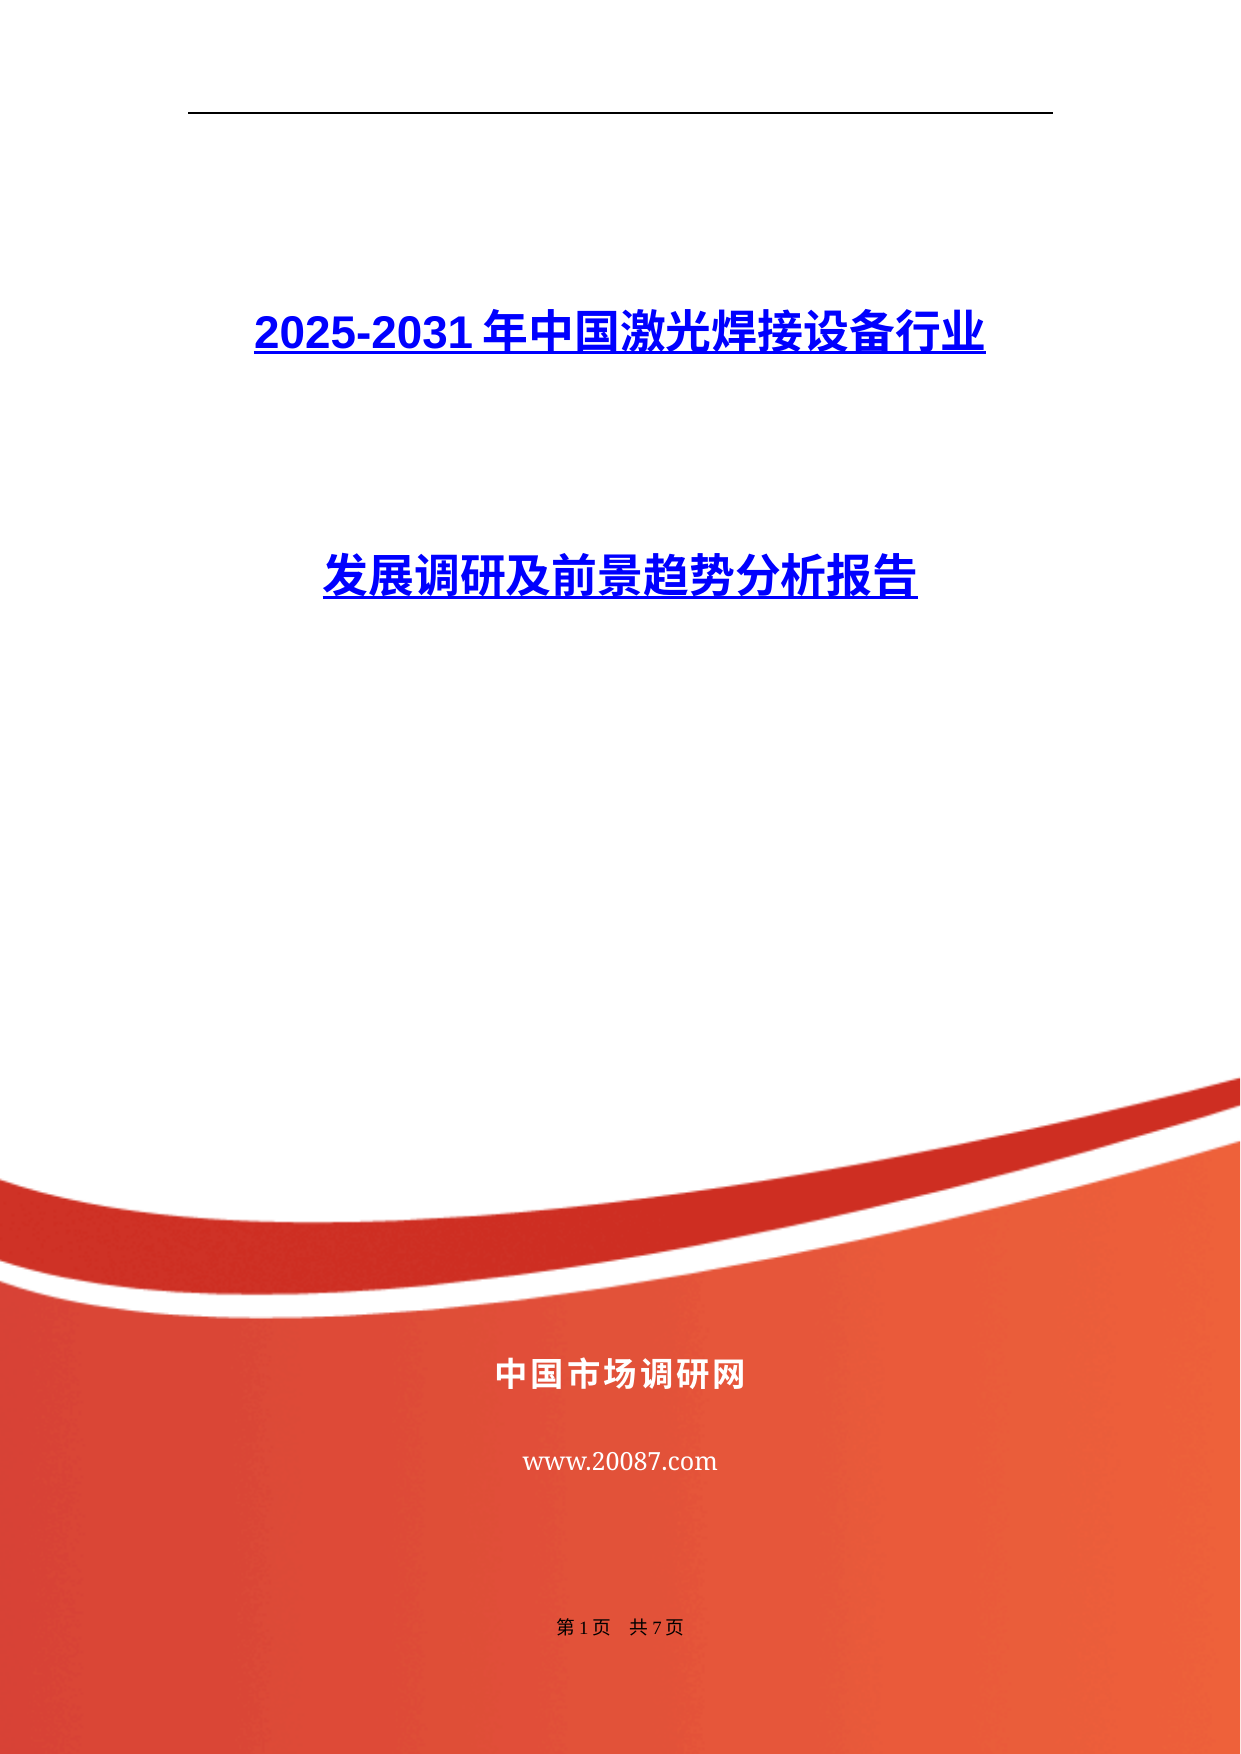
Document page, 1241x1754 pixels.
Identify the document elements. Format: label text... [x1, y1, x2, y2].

table_header 2025-2031年中国激光焊接设备行业发展调研及前景趋势分析报告 [188, 207, 1053, 773]
picture [0, 1006, 1241, 1754]
subtitle 中国市场调研网 [187, 1339, 1053, 1404]
text www.20087.com [187, 1428, 1053, 1493]
